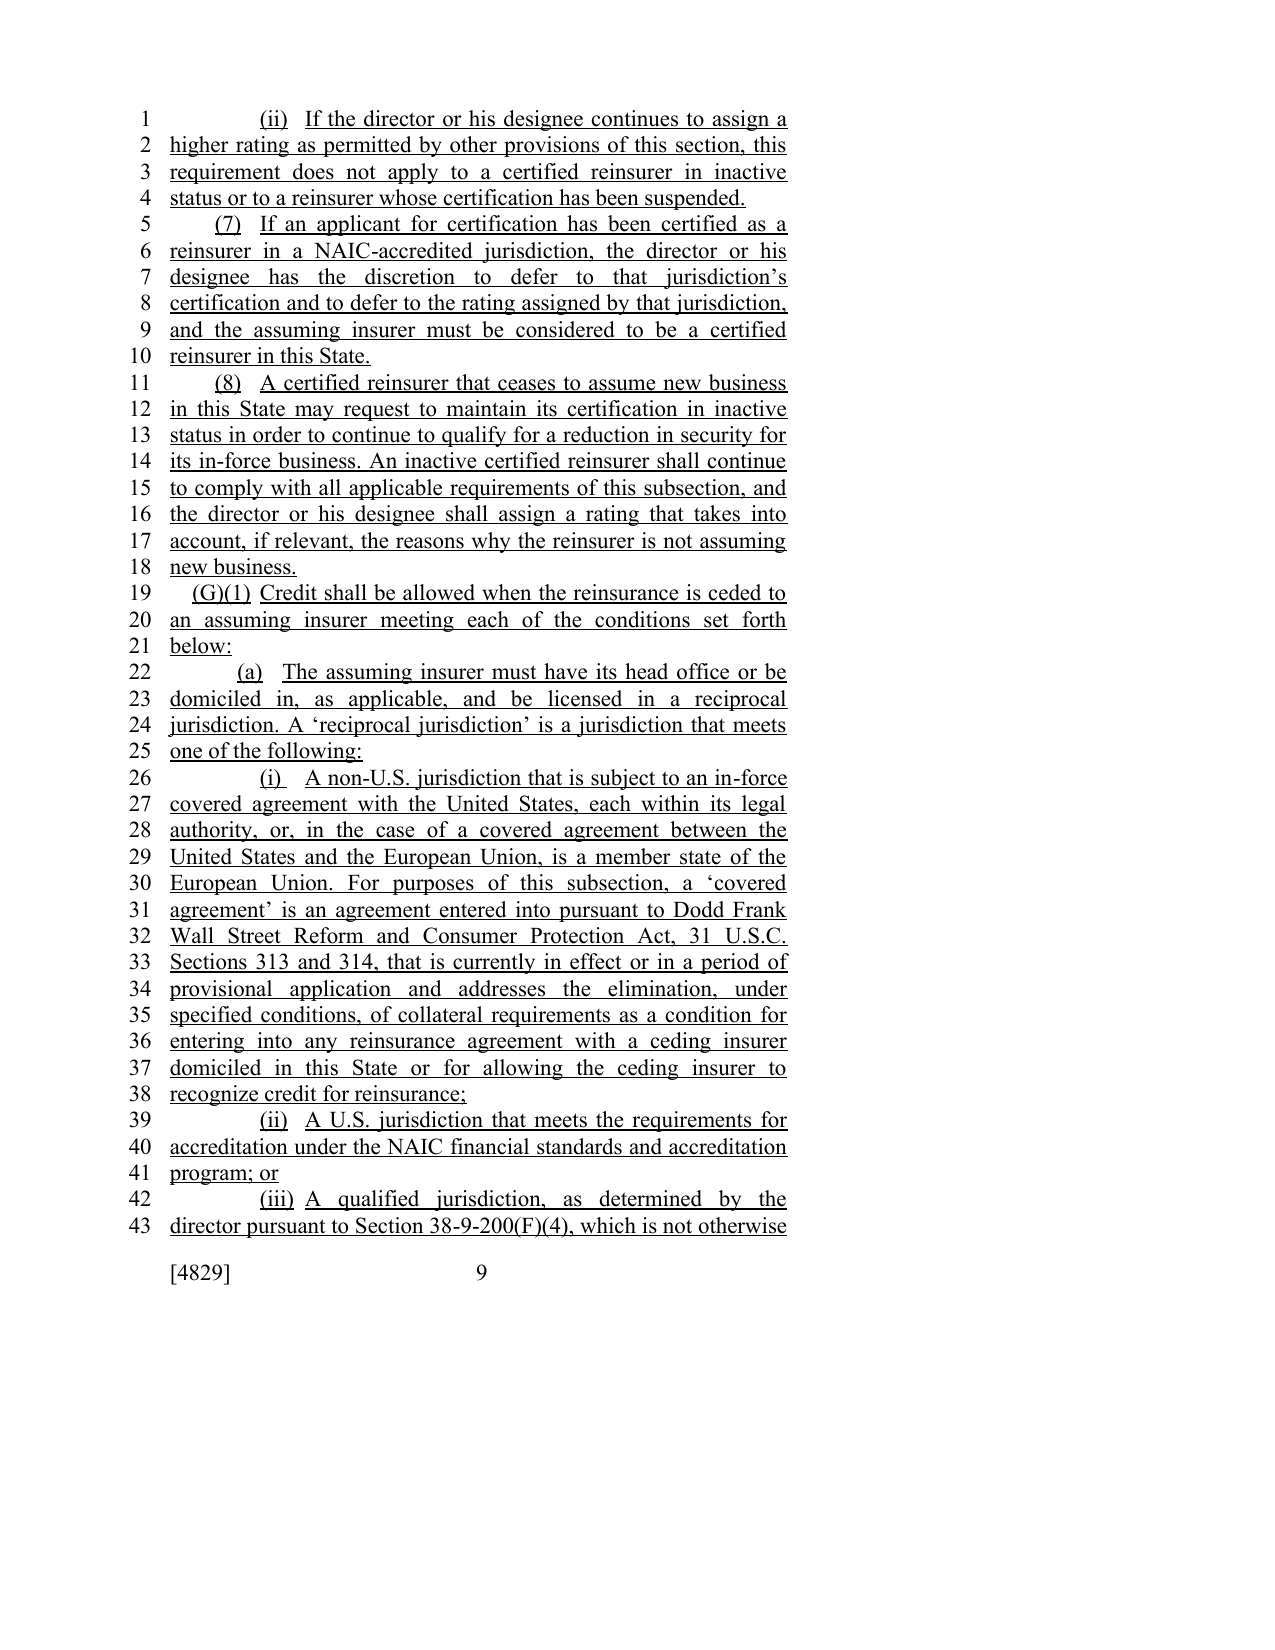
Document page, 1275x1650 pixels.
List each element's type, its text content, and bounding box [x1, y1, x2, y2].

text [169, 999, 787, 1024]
text (8) A certified reinsurer that ceases to assume new business in this State may request to maintain its certification in inactive status in order to continue to qualify for a reduction in security for its in-force business. An inactive certified reinsurer shall continue to comply with all applicable requirements of this subsection, and the director or his designee shall assign a rating that takes into account, if relevant, the reasons why the reinsurer is not assuming new business. [169, 368, 787, 418]
text (ii) If the director or his designee continues to assign a higher rating as permitted by other provisions of this section, this requirement does not apply to a certified reinsurer in inactive status or to a reinsurer whose certification has been suspended. [169, 182, 787, 210]
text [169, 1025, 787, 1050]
text (7) If an applicant for certification has been certified as a reinsurer in a NAIC-accredited jurisdiction, the director or his designee has the discretion to defer to that jurisdiction’s certification and to defer to the rating assigned by that jurisdiction, and the assuming insurer must be considered to be a certified reinsurer in this State. [169, 210, 787, 260]
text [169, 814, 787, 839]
text (ii) A U.S. jurisdiction that meets the requirements for accreditation under the NAIC financial standards and accreditation program; or [169, 1157, 787, 1186]
text (G)(1) Credit shall be allowed when the reinsurance is ceded to an assuming insurer meeting each of the conditions set forth below: [169, 630, 787, 658]
text (G)(1) Credit shall be allowed when the reinsurance is ceded to an assuming insurer meeting each of the conditions set forth below: [169, 579, 787, 629]
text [169, 1186, 787, 1235]
text (ii) A U.S. jurisdiction that meets the requirements for accreditation under the NAIC financial standards and accreditation program; or [169, 1106, 787, 1156]
text (a) The assuming insurer must have its head office or be domiciled in, as applicable, and be licensed in a reciprocal jurisdiction. A ‘reciprocal jurisdiction’ is a jurisdiction that meets one of the following: [169, 709, 787, 734]
text (ii) If the director or his designee continues to assign a higher rating as permitted by other provisions of this section, this requirement does not apply to a certified reinsurer in inactive status or to a reinsurer whose certification has been suspended. [169, 105, 787, 154]
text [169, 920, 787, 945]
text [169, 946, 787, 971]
text (ii) If the director or his designee continues to assign a higher rating as permitted by other provisions of this section, this requirement does not apply to a certified reinsurer in inactive status or to a reinsurer whose certification has been suspended. [169, 155, 787, 181]
text (a) The assuming insurer must have its head office or be domiciled in, as applicable, and be licensed in a reciprocal jurisdiction. A ‘reciprocal jurisdiction’ is a jurisdiction that meets one of the following: [169, 735, 787, 764]
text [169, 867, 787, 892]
text (a) The assuming insurer must have its head office or be domiciled in, as applicable, and be licensed in a reciprocal jurisdiction. A ‘reciprocal jurisdiction’ is a jurisdiction that meets one of the following: [169, 658, 787, 708]
